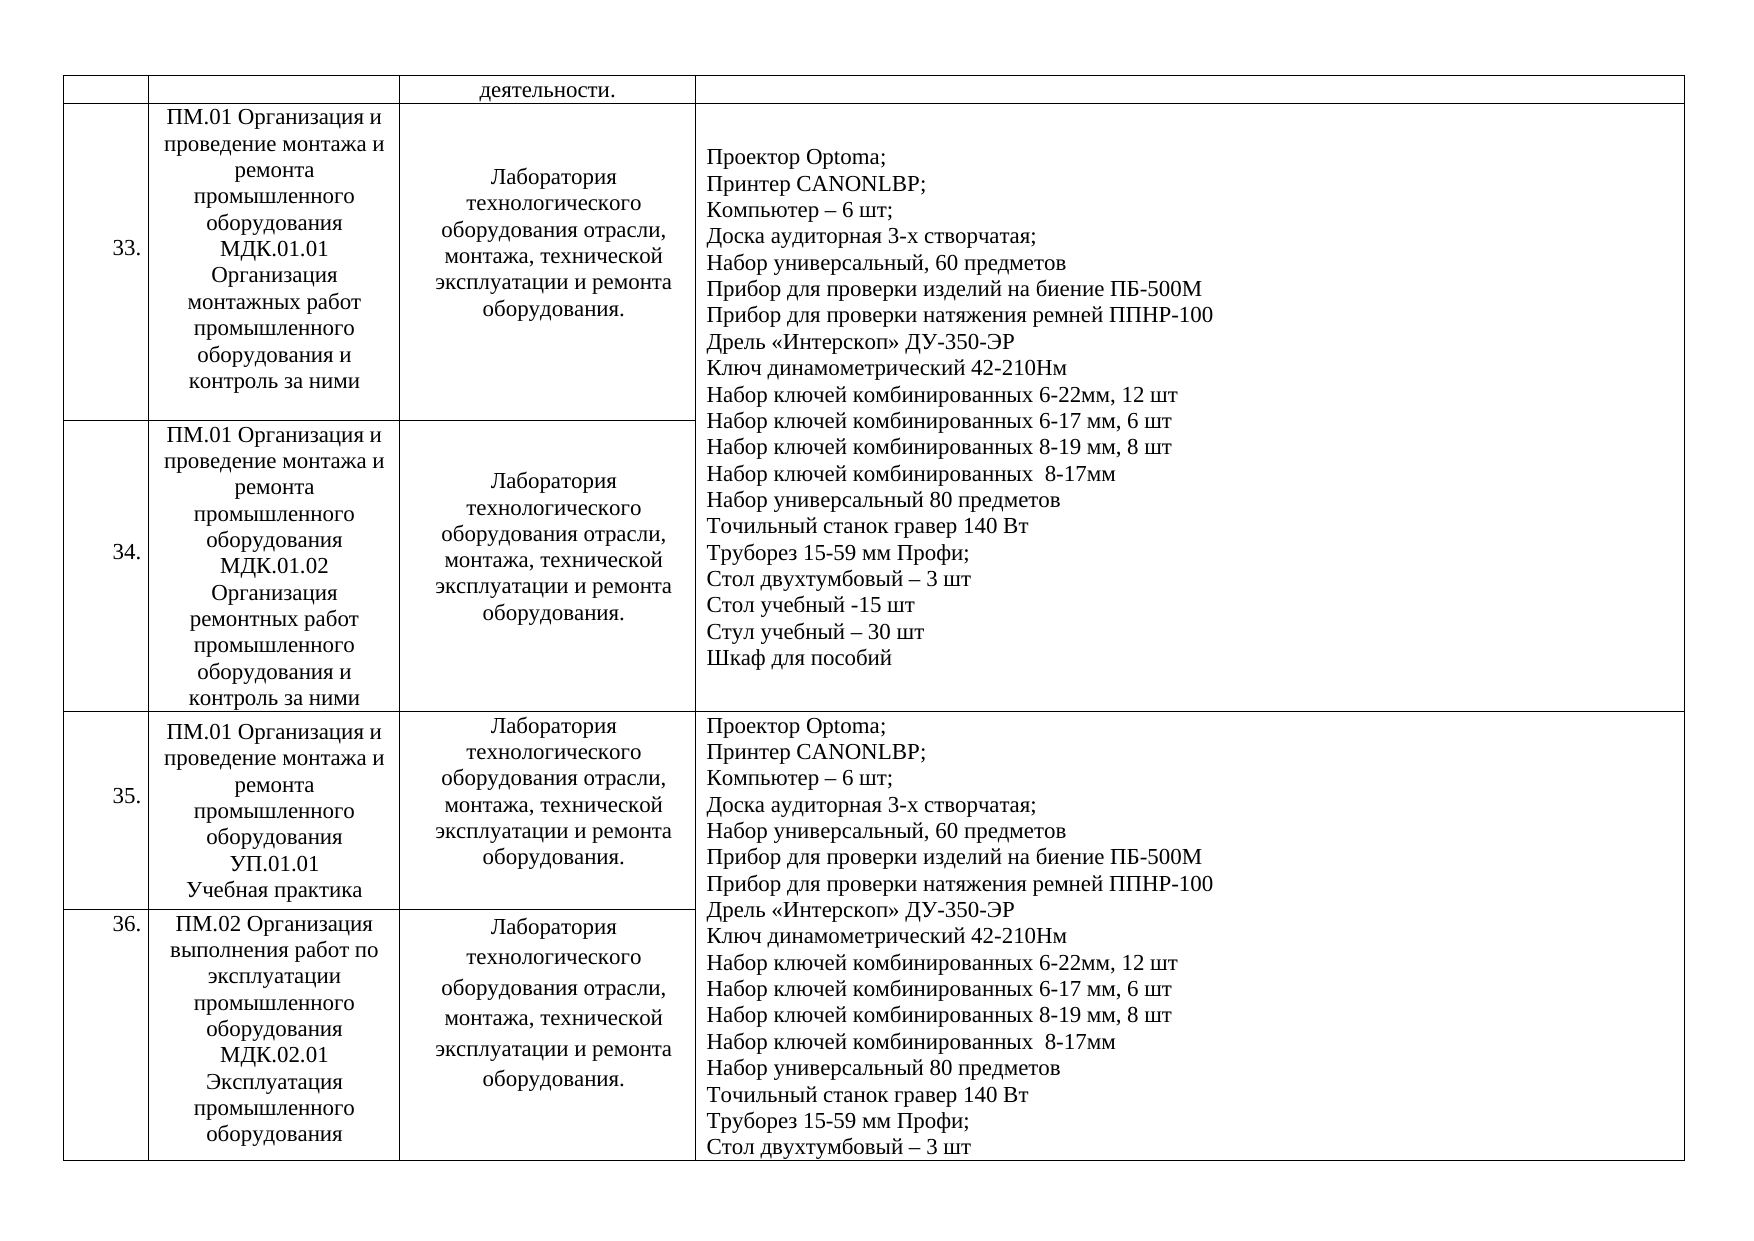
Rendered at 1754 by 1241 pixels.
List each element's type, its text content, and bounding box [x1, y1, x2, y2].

table_cell Лаборатория технологического оборудования отрасли, монтажа, технической эксплуатации и ремонта оборудования. [400, 712, 695, 909]
table_cell ПМ.01 Организация и проведение монтажа и ремонта промышленного оборудования УП.01.01 Учебная практика [149, 712, 399, 909]
table_cell Проектор Optoma; Принтер CANONLBP; Компьютер – 6 шт; Доска аудиторная 3-х створчатая; Набор универсальный, 60 предметов Прибор для проверки изделий на биение ПБ-500М Прибор для проверки натяжения ремней ППНР-100 Дрель «Интерскоп» ДУ-350-ЭР Ключ динамометрический 42-210Нм Набор ключей комбинированных 6-22мм, 12 шт Набор ключей комбинированных 6-17 мм, 6 шт Набор ключей комбинированных 8-19 мм, 8 шт Набор ключей комбинированных 8-17мм Набор универсальный 80 предметов Точильный станок гравер 140 Вт Труборез 15-59 мм Профи; Стол двухтумбовый – 3 шт Стол учебный -15 шт Стул учебный – 30 шт Шкаф для пособий [696, 104, 1684, 711]
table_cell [149, 76, 399, 102]
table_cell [400, 76, 695, 102]
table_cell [400, 910, 695, 1160]
table_cell [64, 910, 148, 1160]
table_cell Проектор Optoma; Принтер CANONLBP; Компьютер – 6 шт; Доска аудиторная 3-х створчатая; Набор универсальный, 60 предметов Прибор для проверки изделий на биение ПБ-500М Прибор для проверки натяжения ремней ППНР-100 Дрель «Интерскоп» ДУ-350-ЭР Ключ динамометрический 42-210Нм Набор ключей комбинированных 6-22мм, 12 шт Набор ключей комбинированных 6-17 мм, 6 шт Набор ключей комбинированных 8-19 мм, 8 шт Набор ключей комбинированных 8-17мм Набор универсальный 80 предметов Точильный станок гравер 140 Вт Труборез 15-59 мм Профи; Стол двухтумбовый – 3 шт Стол учебный -15 шт Стул учебный – 30 шт Шкаф для пособий [696, 712, 1684, 1160]
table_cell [696, 76, 1684, 102]
table_cell [64, 712, 148, 909]
table_cell ПМ.01 Организация и проведение монтажа и ремонта промышленного оборудования МДК.01.01 Организация монтажных работ промышленного оборудования и контроль за ними [149, 104, 399, 420]
table_cell [64, 421, 148, 711]
table_cell [64, 104, 148, 420]
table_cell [149, 910, 399, 1160]
table_cell Лаборатория технологического оборудования отрасли, монтажа, технической эксплуатации и ремонта оборудования. [400, 421, 695, 711]
table_cell [64, 76, 148, 102]
table_cell ПМ.01 Организация и проведение монтажа и ремонта промышленного оборудования МДК.01.02 Организация ремонтных работ промышленного оборудования и контроль за ними [149, 421, 399, 711]
table_cell Лаборатория технологического оборудования отрасли, монтажа, технической эксплуатации и ремонта оборудования. [400, 104, 695, 420]
